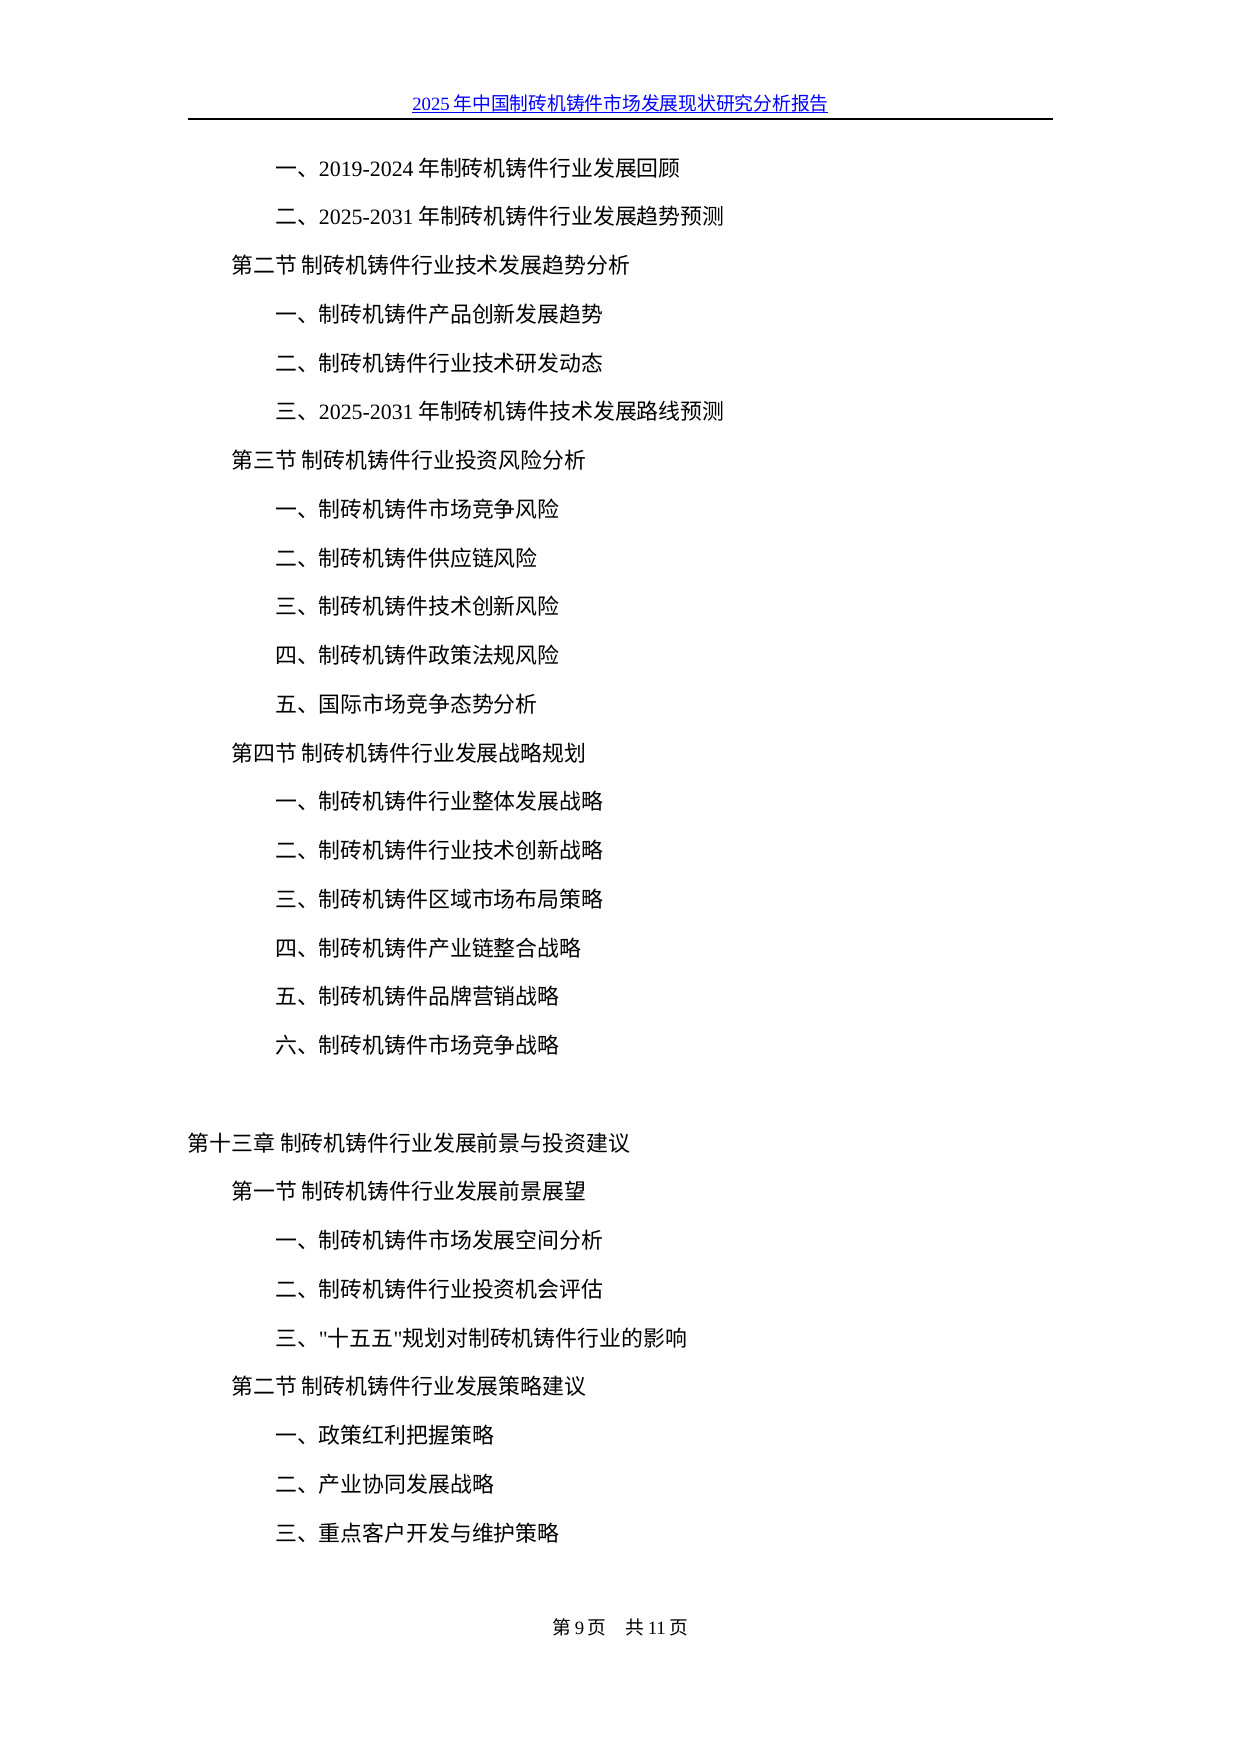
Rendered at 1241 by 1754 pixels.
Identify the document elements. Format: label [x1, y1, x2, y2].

text [187, 150, 1053, 1548]
